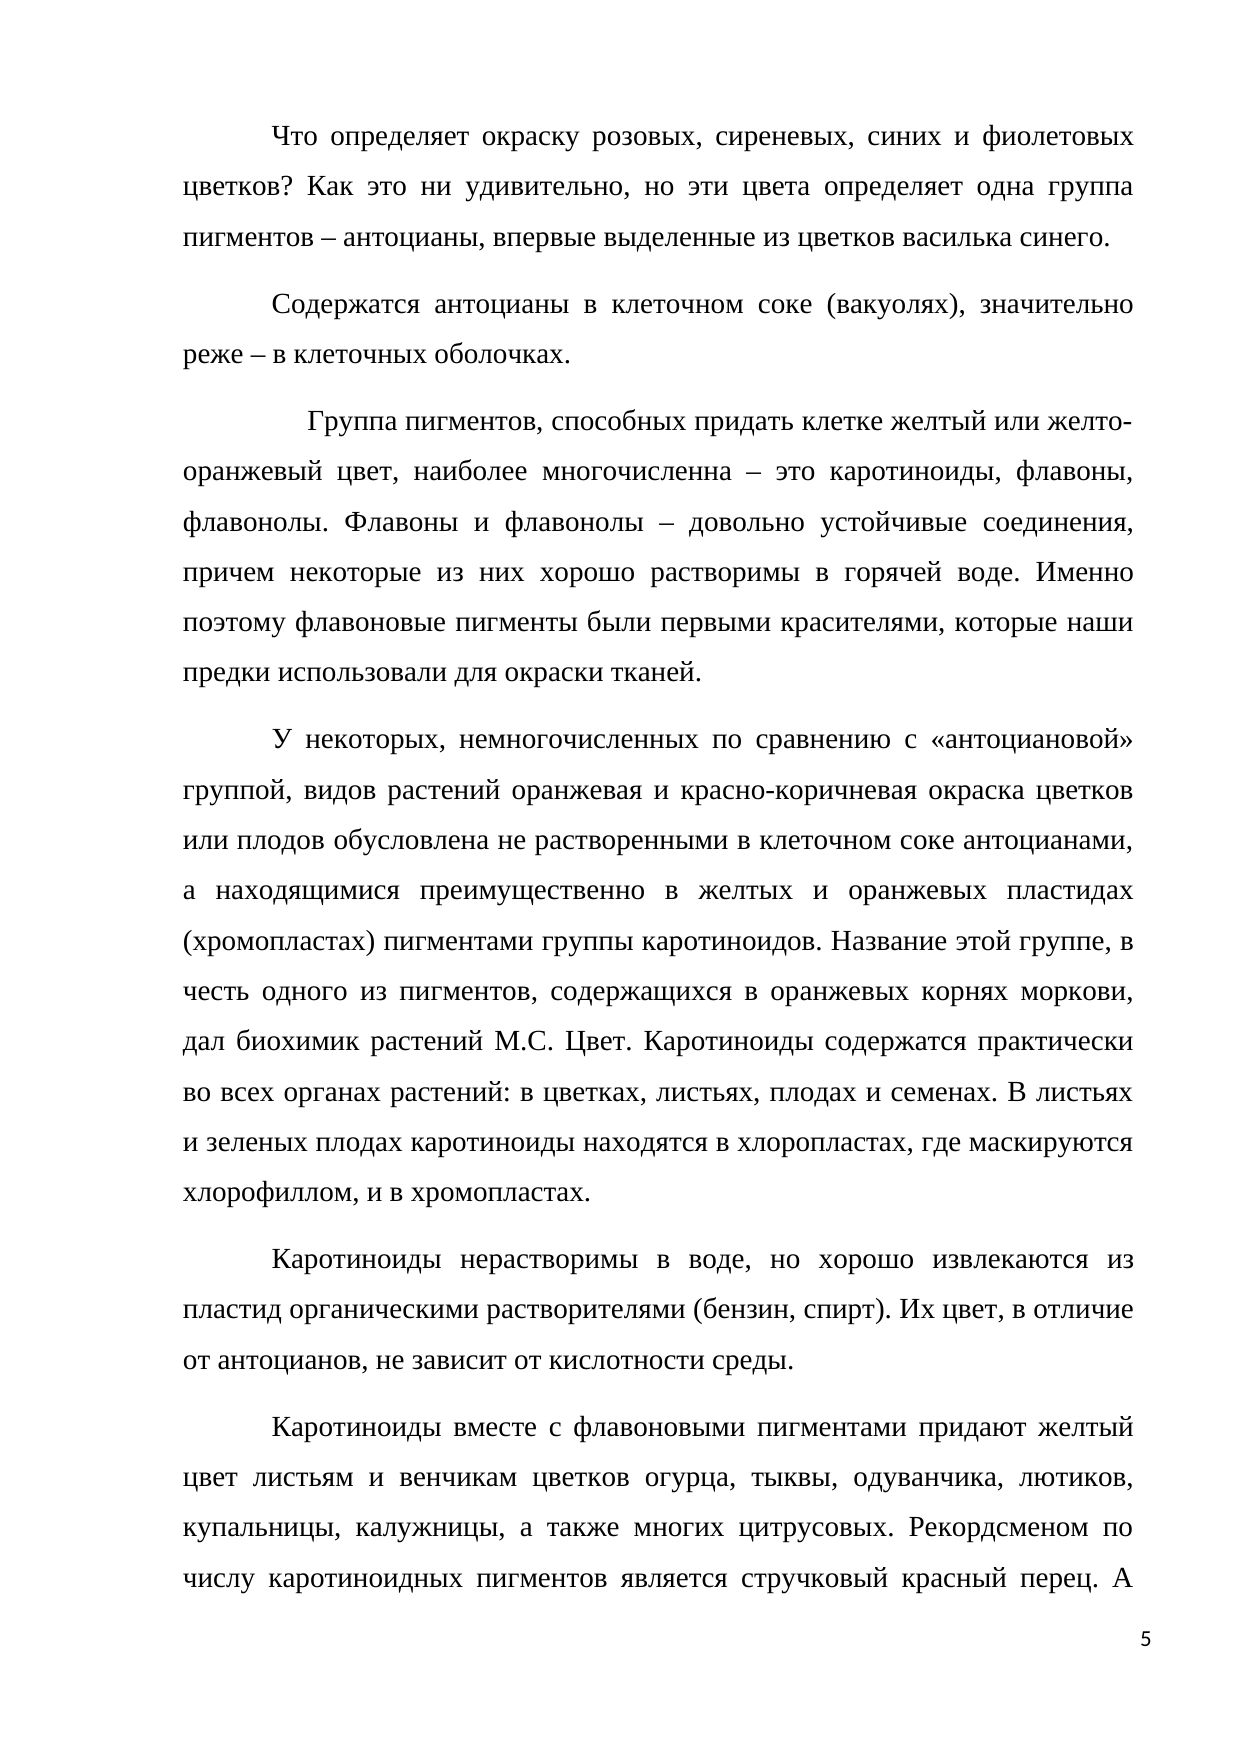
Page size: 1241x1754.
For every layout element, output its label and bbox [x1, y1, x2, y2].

table_cell [171, 118, 1146, 1593]
